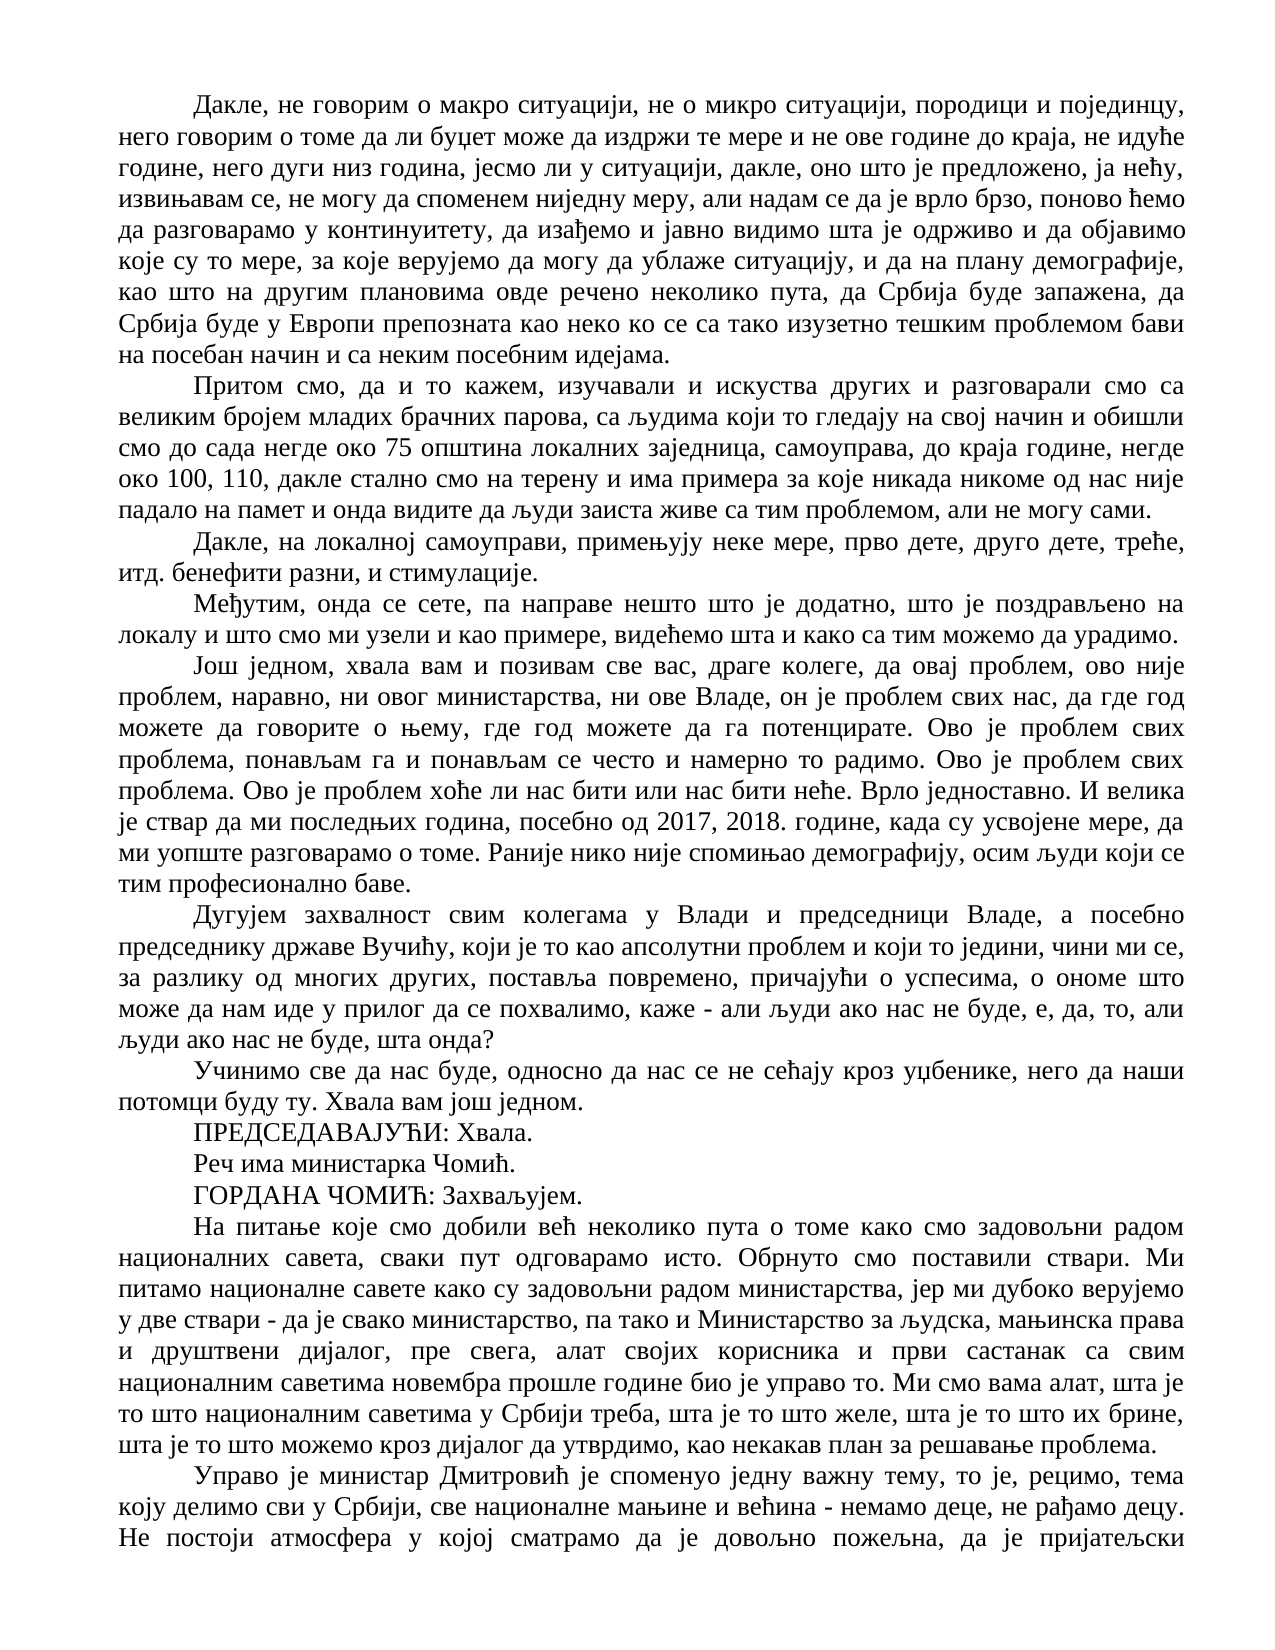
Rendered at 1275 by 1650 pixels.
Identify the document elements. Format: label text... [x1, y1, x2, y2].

text Дугујем захвалност свим колегама у Влади и председници Владе, а посебно председнику државе Вучићу, који је то као апсолутни проблем и који то једини, чини ми се, за разлику од многих других, поставља повремено, причајући о успесима, о ономе што може да нам иде у прилог да се похвалимо, каже - али људи ако нас не буде, е, да, то, али људи ако нас не буде, шта онда? [118, 898, 1186, 1054]
text Дакле, не говорим о макро ситуацији, не о микро ситуацији, породици и појединцу, него говорим о томе да ли буџет може да издржи те мере и не ове године до краја, не идуће године, него дуги низ година, јесмо ли у ситуацији, дакле, оно што је предложено, ја нећу, извињавам се, не могу да споменем ниједну меру, али надам се да је врло брзо, поново ћемо да разговарамо у континуитету, да изађемо и јавно видимо шта је одрживо и да објавимо које су то мере, за које верујемо да могу да ублаже ситуацију, и да на плану демографије, као што на другим плановима овде речено неколико пута, да Србија буде запажена, да Србија буде у Европи препозната као неко ко се са тако изузетно тешким проблемом бави на посебан начин и са неким посебним идејама. [118, 89, 1186, 369]
text Још једном, хвала вам и позивам све вас, драге колеге, да овај проблем, ово није проблем, наравно, ни овог министарства, ни ове Владе, он је проблем свих нас, да где год можете да говорите о њему, где год можете да га потенцирате. Ово је проблем свих проблема, понављам га и понављам се често и намерно то радимо. Ово је проблем свих проблема. Ово је проблем хоће ли нас бити или нас бити неће. Врло једноставно. И велика је ствар да ми последњих година, посебно од 2017, 2018. године, када су усвојене мере, да ми уопште разговарамо о томе. Раније нико није спомињао демографију, осим људи који се тим професионално баве. [118, 649, 1186, 898]
text Притом смо, да и то кажем, изучавали и искуства других и разговарали смо са великим бројем младих брачних парова, са људима који то гледају на свој начин и обишли смо до сада негде око 75 општина локалних заједница, самоуправа, до краја године, негде око 100, 110, дакле стално смо на терену и има примера за које никада никоме од нас није падало на памет и онда видите да људи заиста живе са тим проблемом, али не могу сами. [118, 369, 1186, 525]
text Дакле, на локалној самоуправи, примењују неке мере, прво дете, друго дете, треће, итд. бенефити разни, и стимулације. [118, 525, 1186, 587]
text ПРЕДСЕДАВАЈУЋИ: Хвала. [118, 1116, 1186, 1148]
text Учинимо све да нас буде, односно да нас се не сећају кроз уџбенике, него да наши потомци буду ту. Хвала вам још једном. [118, 1054, 1186, 1116]
text На питање које смо добили већ неколико пута о томе како смо задовољни радом националних савета, сваки пут одговарамо исто. Обрнуто смо поставили ствари. Ми питамо националне савете како су задовољни радом министарства, јер ми дубоко верујемо у две ствари - да је свако министарство, па тако и Министарство за људска, мањинска права и друштвени дијалог, пре свега, алат својих корисника и први састанак са свим националним саветима новембра прошле године био је управо то. Ми смо вама алат, шта је то што националним саветима у Србији треба, шта је то што желе, шта је то што их брине, шта је то што можемо кроз дијалог да утврдимо, као некакав план за решавање проблема. [118, 1210, 1186, 1459]
text ГОРДАНА ЧОМИЋ: Захваљујем. [118, 1179, 1186, 1210]
text Међутим, онда се сете, па направе нешто што је додатно, што је поздрављено на локалу и што смо ми узели и као примере, видећемо шта и како са тим можемо да урадимо. [118, 587, 1186, 649]
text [118, 1459, 1186, 1552]
text Реч има министарка Чомић. [118, 1148, 1186, 1179]
